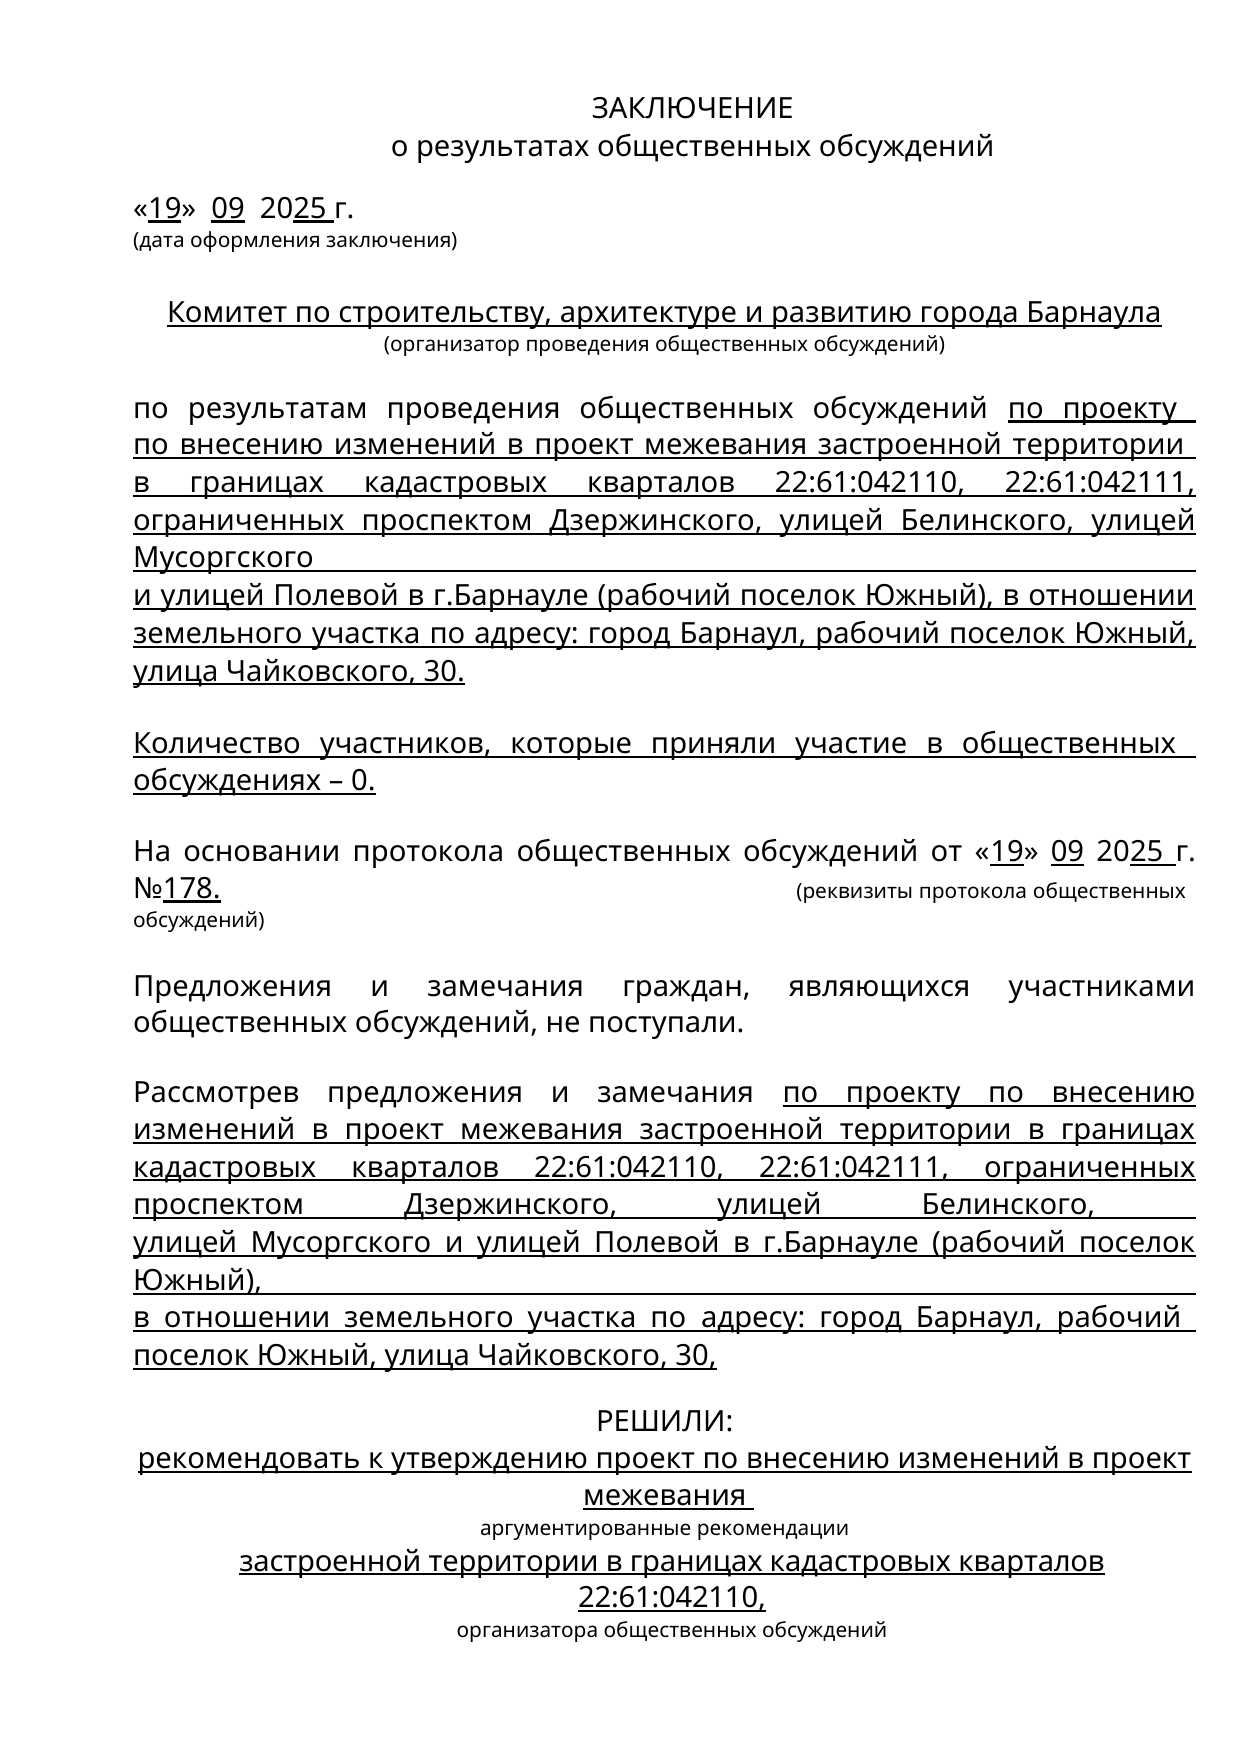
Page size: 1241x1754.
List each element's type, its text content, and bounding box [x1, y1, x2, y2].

subtitle по результатам проведения общественных обсуждений по проекту по внесению изменений в проект межевания застроенной территории в границах кадастровых кварталов 22:61:042110, 22:61:042111, ограниченных проспектом Дзержинского, улицей Белинского, улицей Мусоргского и улицей Полевой в г.Барнауле (рабочий поселок Южный), в отношении земельного участка по адресу: город Барнаул, рабочий поселок Южный, улица Чайковского, 30. [133, 535, 1196, 570]
text ЗАКЛЮЧЕНИЕ [133, 89, 1196, 126]
subtitle Рассмотрев предложения и замечания по проекту по внесению изменений в проект межевания застроенной территории в границах кадастровых кварталов 22:61:042110, 22:61:042111, ограниченных проспектом Дзержинского, улицей Белинского, улицей Мусоргского и улицей Полевой в г.Барнауле (рабочий поселок Южный), в отношении земельного участка по адресу: город Барнаул, рабочий поселок Южный, улица Чайковского, 30, [133, 1144, 1196, 1179]
text «19» 09 2025 г. [133, 188, 1196, 226]
subtitle Рассмотрев предложения и замечания по проекту по внесению изменений в проект межевания застроенной территории в границах кадастровых кварталов 22:61:042110, 22:61:042111, ограниченных проспектом Дзержинского, улицей Белинского, улицей Мусоргского и улицей Полевой в г.Барнауле (рабочий поселок Южный), в отношении земельного участка по адресу: город Барнаул, рабочий поселок Южный, улица Чайковского, 30, [133, 1219, 1196, 1255]
text застроенной территории в границах кадастровых кварталов 22:61:042110, организатора общественных обсуждений [148, 1541, 1196, 1643]
text Комитет по строительству, архитектуре и развитию города Барнаула [133, 292, 1196, 330]
subtitle Рассмотрев предложения и замечания по проекту по внесению изменений в проект межевания застроенной территории в границах кадастровых кварталов 22:61:042110, 22:61:042111, ограниченных проспектом Дзержинского, улицей Белинского, улицей Мусоргского и улицей Полевой в г.Барнауле (рабочий поселок Южный), в отношении земельного участка по адресу: город Барнаул, рабочий поселок Южный, улица Чайковского, 30, [133, 1181, 1196, 1217]
text РЕШИЛИ: [133, 1401, 1196, 1439]
subtitle по результатам проведения общественных обсуждений по проекту по внесению изменений в проект межевания застроенной территории в границах кадастровых кварталов 22:61:042110, 22:61:042111, ограниченных проспектом Дзержинского, улицей Белинского, улицей Мусоргского и улицей Полевой в г.Барнауле (рабочий поселок Южный), в отношении земельного участка по адресу: город Барнаул, рабочий поселок Южный, улица Чайковского, 30. [133, 610, 1196, 646]
subtitle по результатам проведения общественных обсуждений по проекту по внесению изменений в проект межевания застроенной территории в границах кадастровых кварталов 22:61:042110, 22:61:042111, ограниченных проспектом Дзержинского, улицей Белинского, улицей Мусоргского и улицей Полевой в г.Барнауле (рабочий поселок Южный), в отношении земельного участка по адресу: город Барнаул, рабочий поселок Южный, улица Чайковского, 30. [133, 497, 1196, 533]
text аргументированные рекомендации [133, 1514, 1196, 1541]
text На основании протокола общественных обсуждений от «19» 09 2025 г. №178. (реквизиты протокола общественных обсуждений) [133, 831, 1196, 934]
subtitle Рассмотрев предложения и замечания по проекту по внесению изменений в проект межевания застроенной территории в границах кадастровых кварталов 22:61:042110, 22:61:042111, ограниченных проспектом Дзержинского, улицей Белинского, улицей Мусоргского и улицей Полевой в г.Барнауле (рабочий поселок Южный), в отношении земельного участка по адресу: город Барнаул, рабочий поселок Южный, улица Чайковского, 30, [133, 1257, 1196, 1293]
text Количество участников, которые приняли участие в общественных обсуждениях – 0. [133, 724, 1196, 756]
subtitle по результатам проведения общественных обсуждений по проекту по внесению изменений в проект межевания застроенной территории в границах кадастровых кварталов 22:61:042110, 22:61:042111, ограниченных проспектом Дзержинского, улицей Белинского, улицей Мусоргского и улицей Полевой в г.Барнауле (рабочий поселок Южный), в отношении земельного участка по адресу: город Барнаул, рабочий поселок Южный, улица Чайковского, 30. [133, 459, 1196, 495]
subtitle по результатам проведения общественных обсуждений по проекту по внесению изменений в проект межевания застроенной территории в границах кадастровых кварталов 22:61:042110, 22:61:042111, ограниченных проспектом Дзержинского, улицей Белинского, улицей Мусоргского и улицей Полевой в г.Барнауле (рабочий поселок Южный), в отношении земельного участка по адресу: город Барнаул, рабочий поселок Южный, улица Чайковского, 30. [133, 572, 1196, 608]
subtitle Рассмотрев предложения и замечания по проекту по внесению изменений в проект межевания застроенной территории в границах кадастровых кварталов 22:61:042110, 22:61:042111, ограниченных проспектом Дзержинского, улицей Белинского, улицей Мусоргского и улицей Полевой в г.Барнауле (рабочий поселок Южный), в отношении земельного участка по адресу: город Барнаул, рабочий поселок Южный, улица Чайковского, 30, [133, 1332, 1196, 1374]
text о результатах общественных обсуждений [133, 126, 1196, 164]
subtitle Рассмотрев предложения и замечания по проекту по внесению изменений в проект межевания застроенной территории в границах кадастровых кварталов 22:61:042110, 22:61:042111, ограниченных проспектом Дзержинского, улицей Белинского, улицей Мусоргского и улицей Полевой в г.Барнауле (рабочий поселок Южный), в отношении земельного участка по адресу: город Барнаул, рабочий поселок Южный, улица Чайковского, 30, [133, 1295, 1196, 1330]
text Количество участников, которые приняли участие в общественных обсуждениях – 0. [133, 758, 1196, 799]
text рекомендовать к утверждению проект по внесению изменений в проект межевания [133, 1439, 1196, 1514]
subtitle Рассмотрев предложения и замечания по проекту по внесению изменений в проект межевания застроенной территории в границах кадастровых кварталов 22:61:042110, 22:61:042111, ограниченных проспектом Дзержинского, улицей Белинского, улицей Мусоргского и улицей Полевой в г.Барнауле (рабочий поселок Южный), в отношении земельного участка по адресу: город Барнаул, рабочий поселок Южный, улица Чайковского, 30, [133, 1072, 1196, 1142]
text (дата оформления заключения) [133, 226, 1196, 253]
subtitle по результатам проведения общественных обсуждений по проекту по внесению изменений в проект межевания застроенной территории в границах кадастровых кварталов 22:61:042110, 22:61:042111, ограниченных проспектом Дзержинского, улицей Белинского, улицей Мусоргского и улицей Полевой в г.Барнауле (рабочий поселок Южный), в отношении земельного участка по адресу: город Барнаул, рабочий поселок Южный, улица Чайковского, 30. [133, 388, 1196, 457]
subtitle по результатам проведения общественных обсуждений по проекту по внесению изменений в проект межевания застроенной территории в границах кадастровых кварталов 22:61:042110, 22:61:042111, ограниченных проспектом Дзержинского, улицей Белинского, улицей Мусоргского и улицей Полевой в г.Барнауле (рабочий поселок Южный), в отношении земельного участка по адресу: город Барнаул, рабочий поселок Южный, улица Чайковского, 30. [133, 648, 1196, 689]
text (организатор проведения общественных обсуждений) [133, 330, 1196, 357]
text Предложения и замечания граждан, являющихся участниками общественных обсуждений, не поступали. [133, 966, 1196, 1041]
